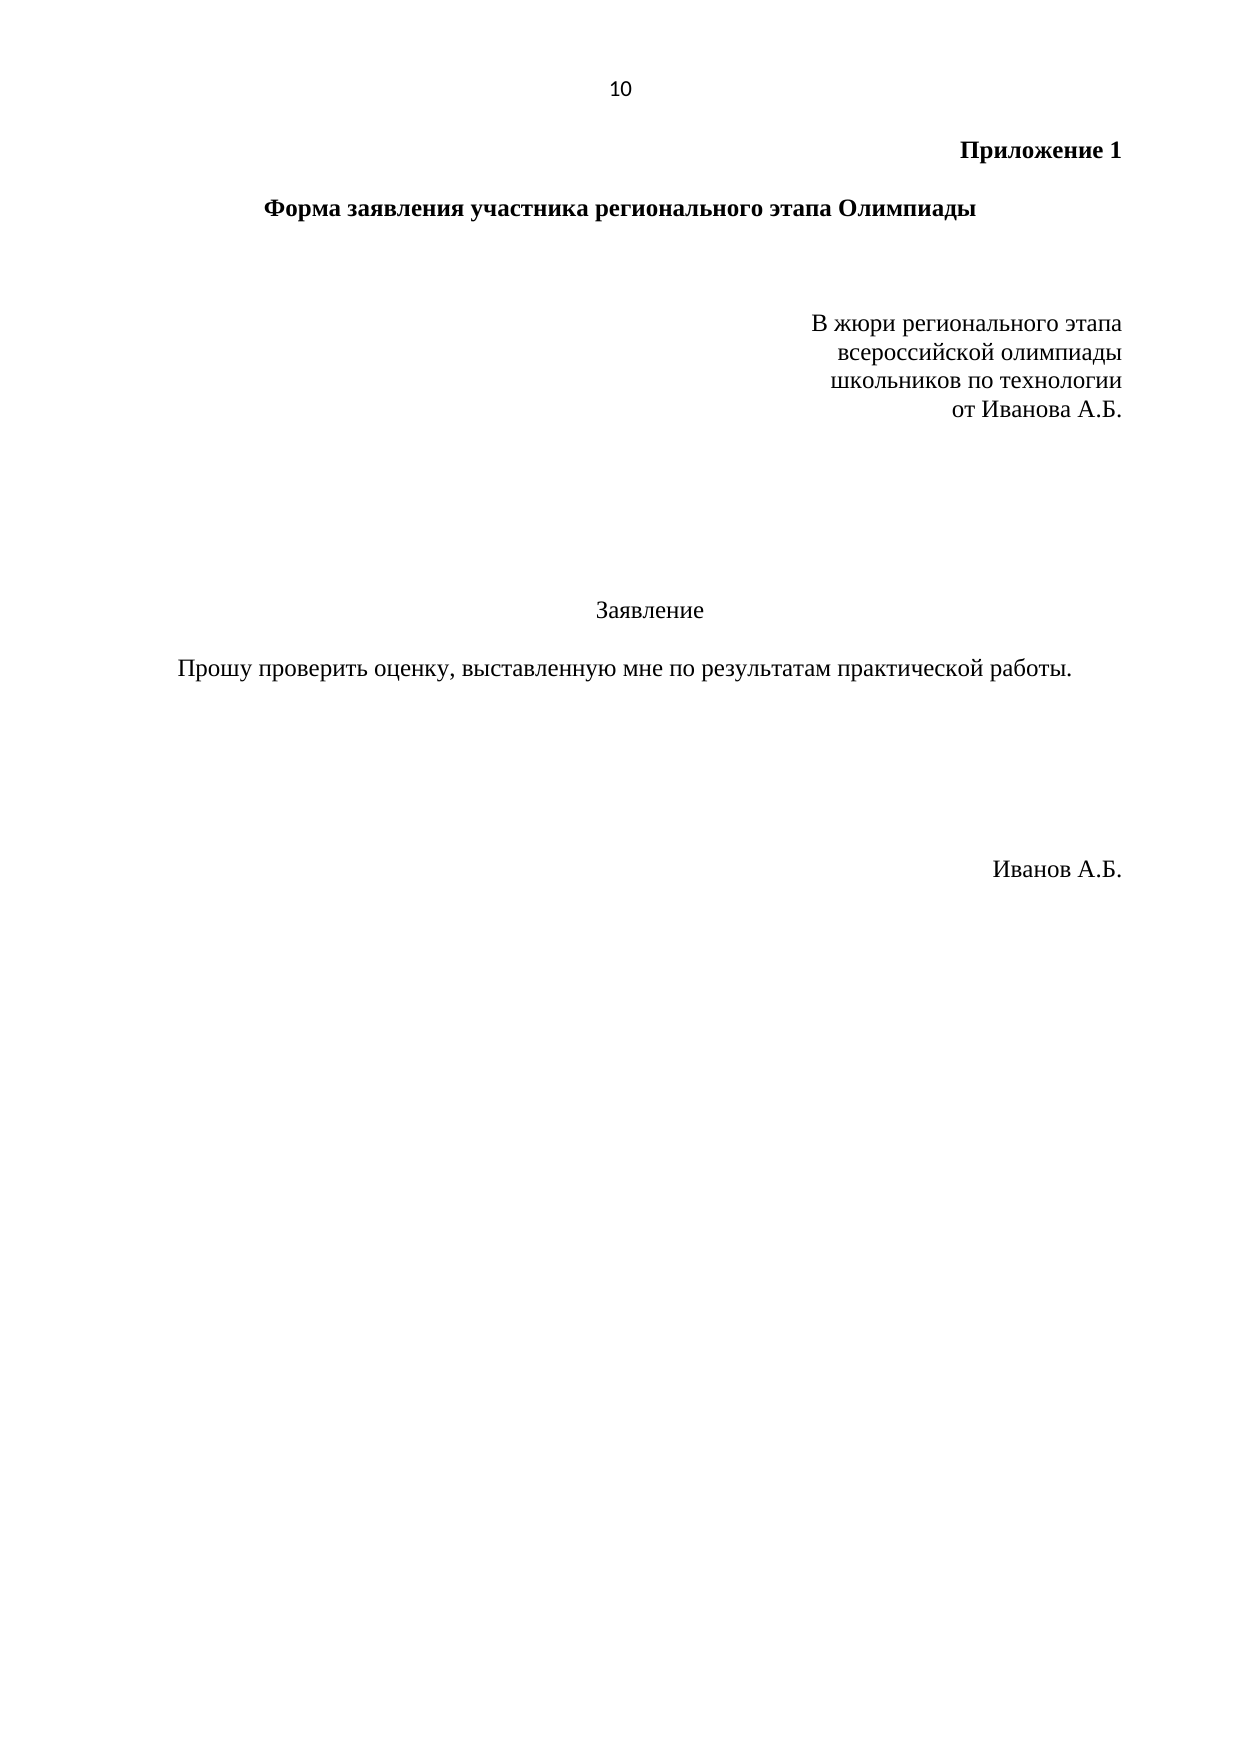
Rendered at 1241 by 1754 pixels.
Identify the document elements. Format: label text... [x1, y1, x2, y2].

text школьников по технологии [118, 365, 1122, 394]
text В жюри регионального этапа [118, 308, 1122, 337]
text Иванов А.Б. [118, 854, 1122, 883]
text Форма заявления участника регионального этапа Олимпиады [118, 193, 1122, 222]
text от Иванова А.Б. [118, 394, 1122, 423]
text Заявление [118, 595, 1122, 624]
text всероссийской олимпиады [118, 337, 1122, 365]
text Прошу проверить оценку, выставленную мне по результатам практической работы. [118, 653, 1122, 682]
text Приложение 1 [118, 135, 1122, 164]
